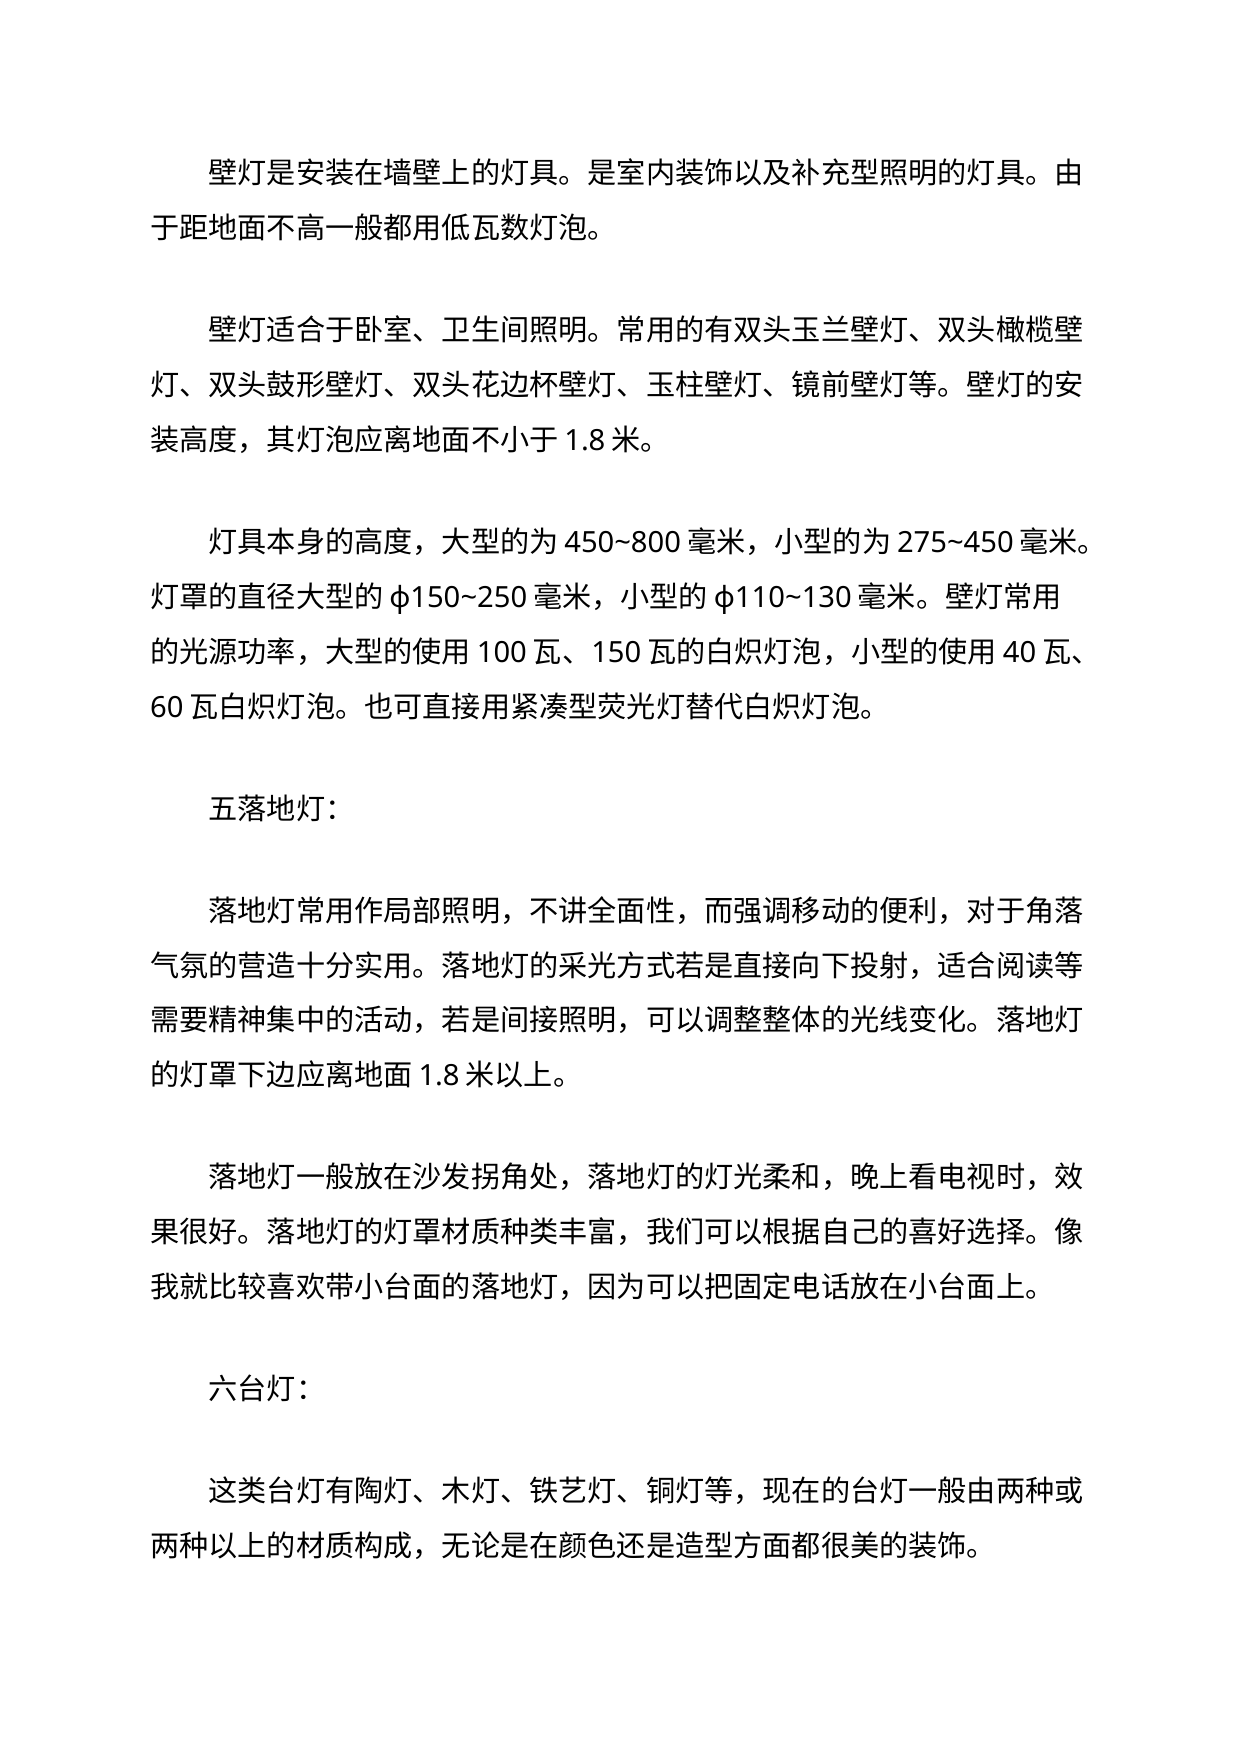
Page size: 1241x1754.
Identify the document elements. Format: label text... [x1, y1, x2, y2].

text 壁灯是安装在墙壁上的灯具。是室内装饰以及补充型照明的灯具。由于距地面不高一般都用低瓦数灯泡。 [150, 150, 1090, 247]
text 落地灯常用作局部照明，不讲全面性，而强调移动的便利，对于角落气氛的营造十分实用。落地灯的采光方式若是直接向下投射，适合阅读等需要精神集中的活动，若是间接照明，可以调整整体的光线变化。落地灯的灯罩下边应离地面1.8米以上。 [150, 887, 1090, 1094]
text 落地灯一般放在沙发拐角处，落地灯的灯光柔和，晚上看电视时，效果很好。落地灯的灯罩材质种类丰富，我们可以根据自己的喜好选择。像我就比较喜欢带小台面的落地灯，因为可以把固定电话放在小台面上。 [150, 1154, 1090, 1306]
text 灯具本身的高度，大型的为450~800毫米，小型的为275~450毫米。灯罩的直径大型的ф150~250毫米，小型的ф110~130毫米。壁灯常用的光源功率，大型的使用100瓦、150瓦的白炽灯泡，小型的使用40瓦、60瓦白炽灯泡。也可直接用紧凑型荧光灯替代白炽灯泡。 [150, 518, 1090, 726]
text 壁灯适合于卧室、卫生间照明。常用的有双头玉兰壁灯、双头橄榄壁灯、双头鼓形壁灯、双头花边杯壁灯、玉柱壁灯、镜前壁灯等。壁灯的安装高度，其灯泡应离地面不小于1.8米。 [150, 307, 1090, 459]
text 这类台灯有陶灯、木灯、铁艺灯、铜灯等，现在的台灯一般由两种或两种以上的材质构成，无论是在颜色还是造型方面都很美的装饰。 [150, 1467, 1090, 1564]
text 六台灯： [150, 1365, 1090, 1408]
text 五落地灯： [150, 785, 1090, 828]
